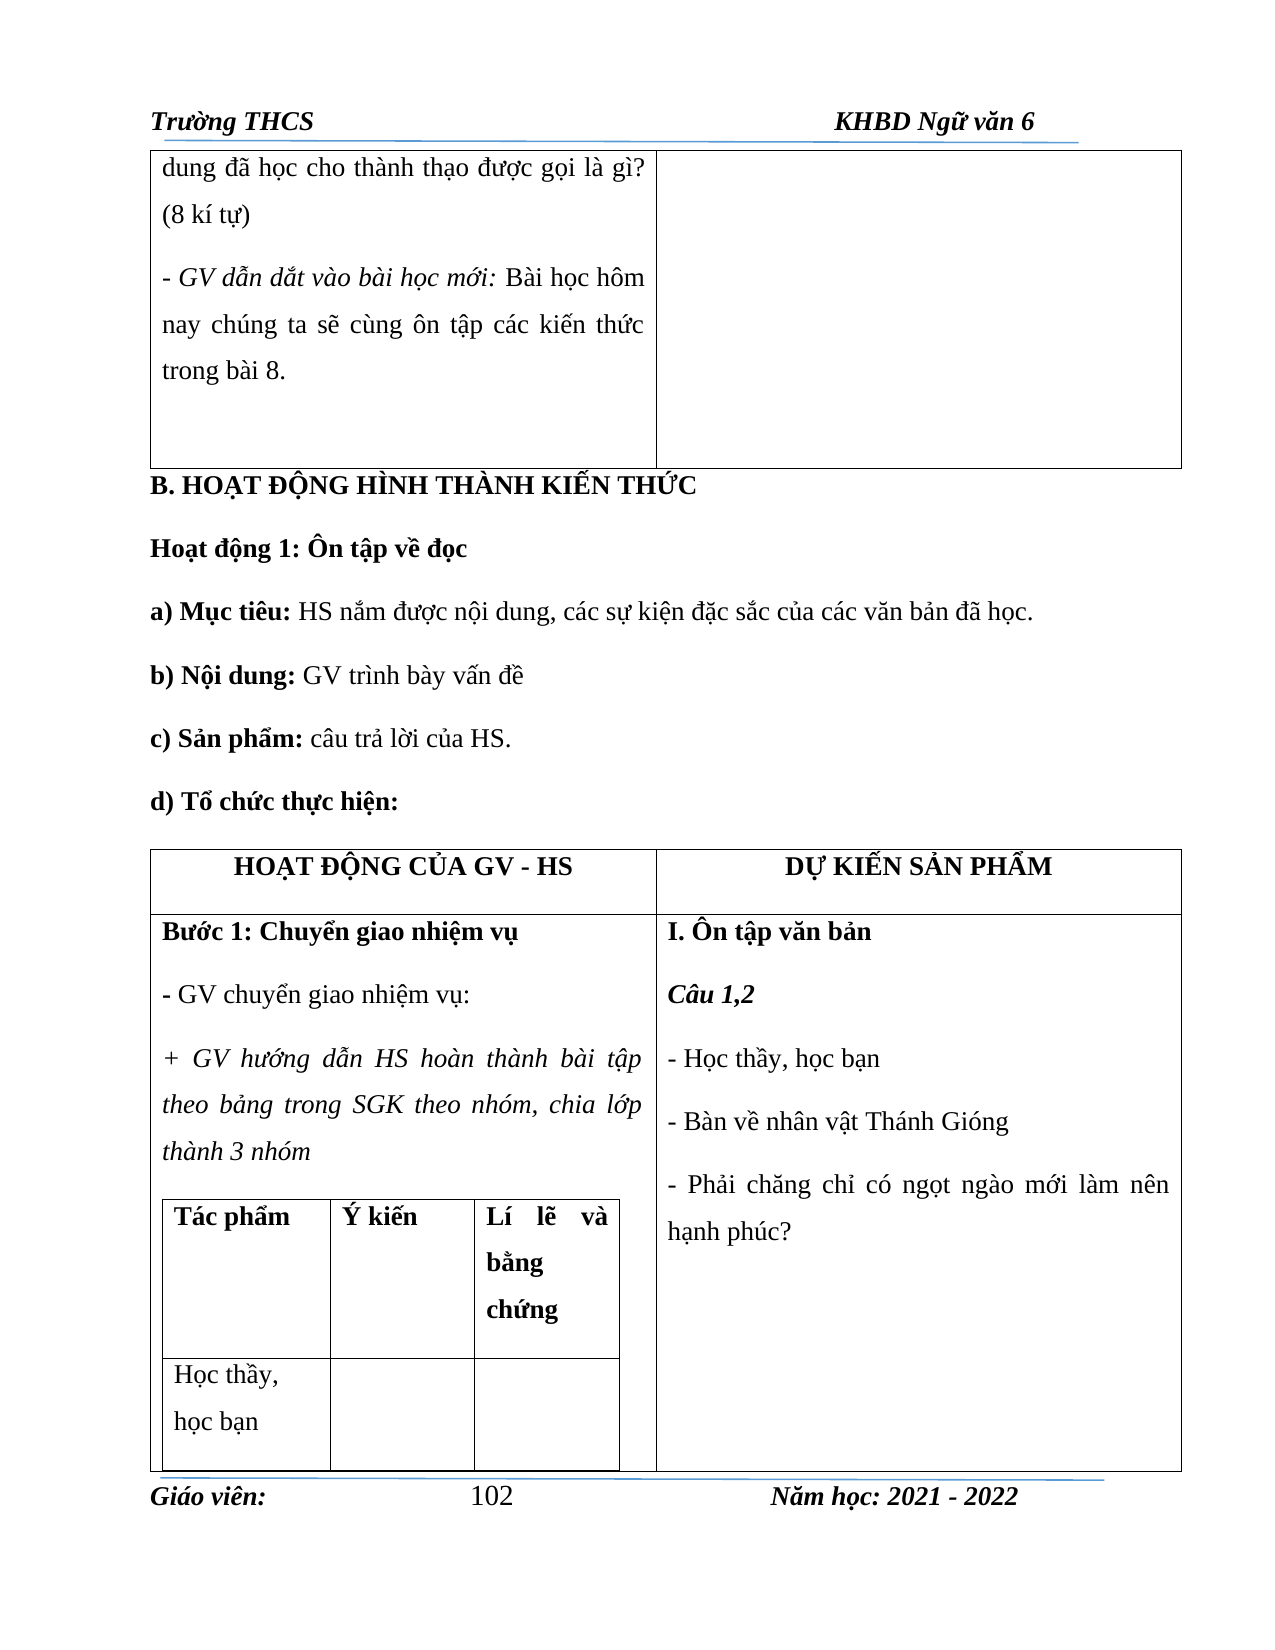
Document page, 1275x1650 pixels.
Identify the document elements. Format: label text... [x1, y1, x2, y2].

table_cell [151, 151, 656, 468]
table_header DỰ KIẾN SẢN PHẨM [657, 850, 1181, 914]
table_header HOẠT ĐỘNG CỦA GV - HS [151, 850, 656, 914]
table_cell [657, 915, 1181, 1471]
text c) Sản phẩm: câu trả lời của HS. [150, 722, 1125, 753]
text a) Mục tiêu: HS nắm được nội dung, các sự kiện đặc sắc của các văn bản đã học. [150, 595, 1125, 627]
text d) Tổ chức thực hiện: [150, 785, 1125, 817]
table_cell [657, 151, 1181, 468]
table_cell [151, 915, 656, 1471]
text b) Nội dung: GV trình bày vấn đề [150, 659, 1125, 690]
text B. HOẠT ĐỘNG HÌNH THÀNH KIẾN THỨC [150, 469, 1125, 500]
text Hoạt động 1: Ôn tập về đọc [150, 532, 1125, 563]
